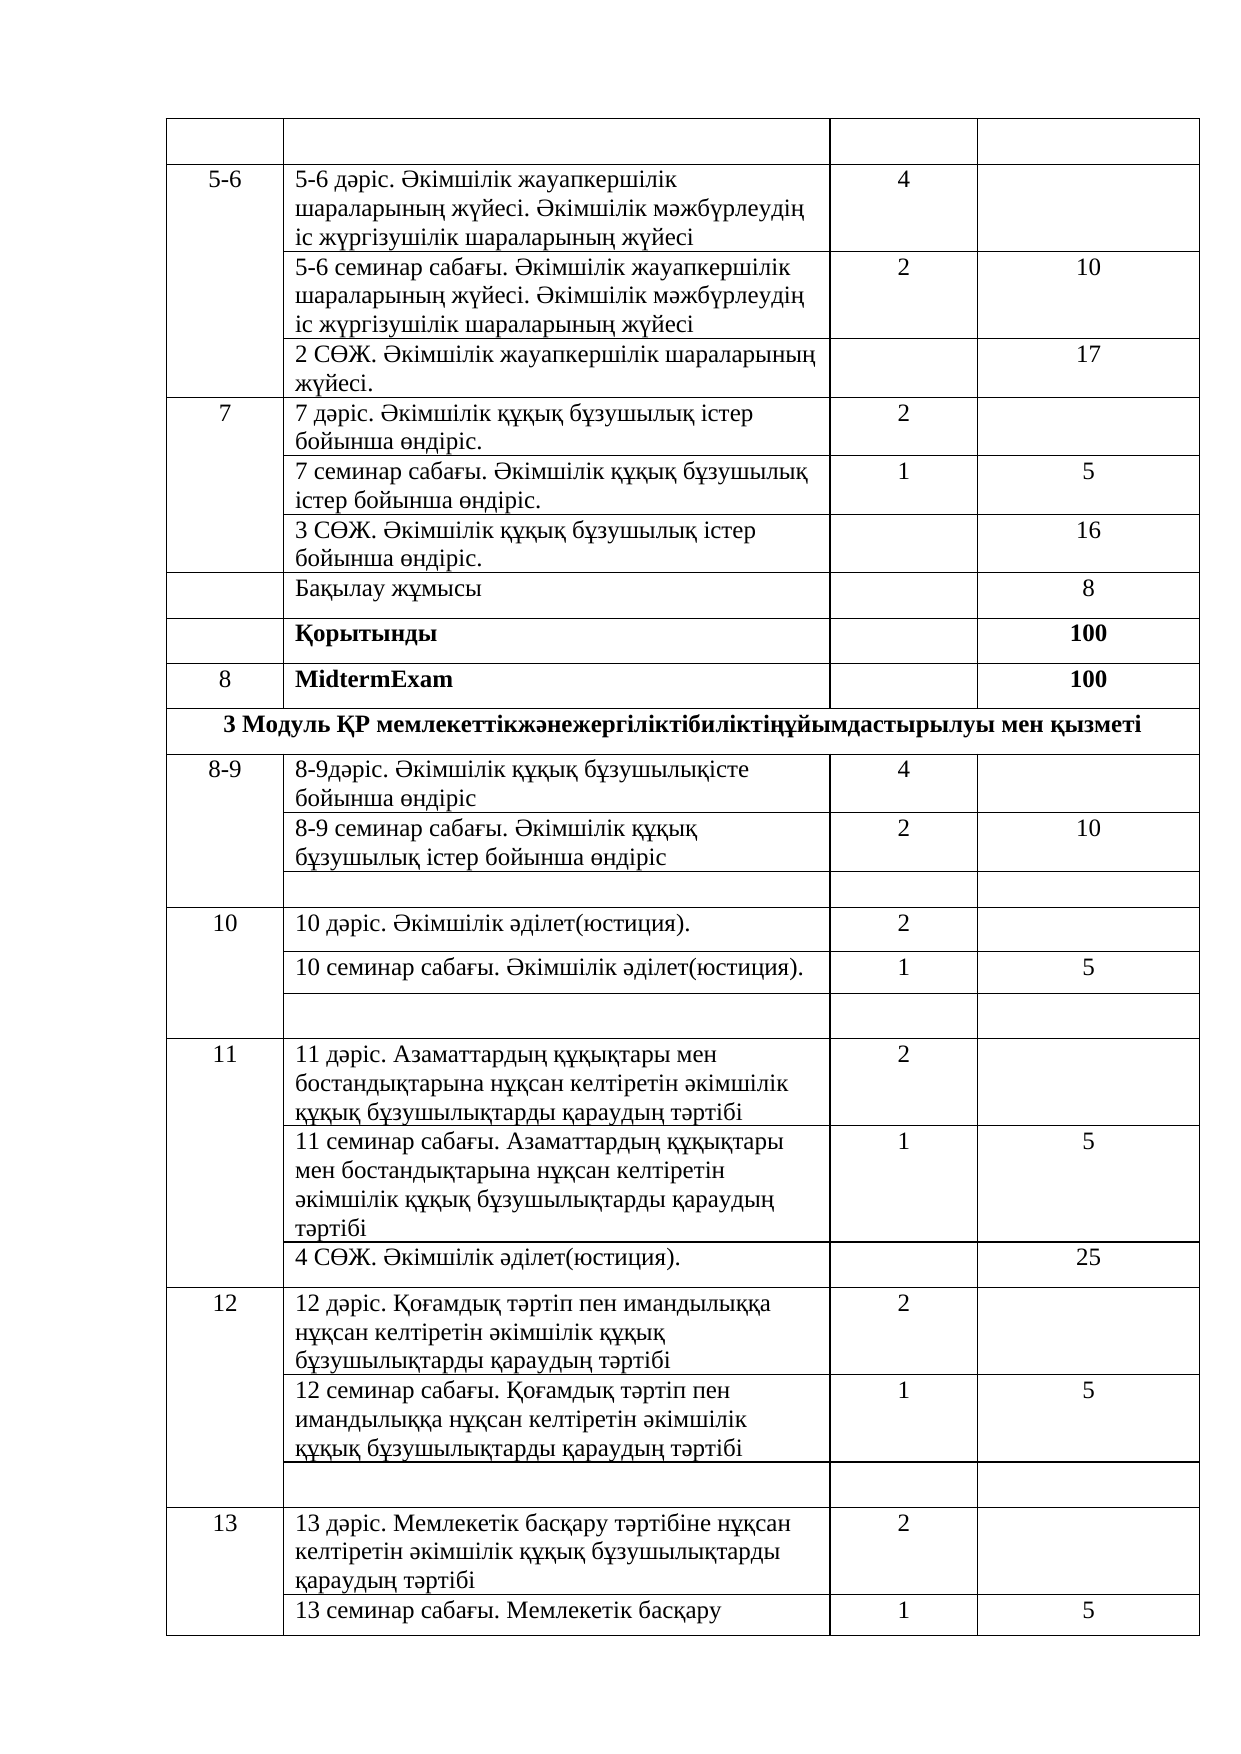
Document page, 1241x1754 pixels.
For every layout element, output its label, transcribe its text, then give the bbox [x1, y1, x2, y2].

table_cell 7 [167, 398, 283, 572]
table_cell 12 дәріс. Қоғамдық тәртіп пен имандылыққа нұқсан келтіретін әкімшілік құқық бұзушылықтарды қараудың тәртібі [284, 1288, 829, 1374]
table_cell [167, 573, 283, 617]
table_cell [831, 994, 977, 1038]
table_cell 16 [978, 515, 1199, 572]
table_cell [978, 1508, 1199, 1594]
table_cell 12 [167, 1288, 283, 1507]
table_cell [831, 573, 977, 617]
table_cell 2 [831, 908, 977, 951]
table_cell 10 дәріс. Әкімшілік әділет(юстиция). [284, 908, 829, 951]
table_cell Бақылау жұмысы [284, 573, 829, 617]
table_cell 2 [831, 1288, 977, 1374]
table_cell 11 [167, 1039, 283, 1287]
table_cell 13 [167, 1508, 283, 1635]
table_cell 8 [167, 664, 283, 708]
table_cell 17 [978, 339, 1199, 397]
table_cell [978, 755, 1199, 812]
table_cell [284, 872, 829, 907]
table_cell 11 дәріс. Азаматтардың құқықтары мен бостандықтарына нұқсан келтіретін әкімшілік құқық бұзушылықтарды қараудың тәртібі [284, 1039, 829, 1125]
table_cell 1 [831, 952, 977, 993]
table_cell 3 Модуль ҚР мемлекеттікжәнежергіліктібиліктіңұйымдастырылуы мен қызметі [167, 709, 1199, 753]
table_cell 10 [978, 252, 1199, 338]
table_cell [831, 872, 977, 907]
table_cell MidtermExam [284, 664, 829, 708]
table_cell [831, 515, 977, 572]
table_cell [831, 339, 977, 397]
table_cell 1 [831, 1375, 977, 1461]
table_cell 8-9дәріс. Әкімшілік құқық бұзушылықісте бойынша өндіріс [284, 755, 829, 812]
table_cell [284, 1595, 829, 1635]
table_cell 3 СӨЖ. Әкімшілік құқық бұзушылық істер бойынша өндіріс. [284, 515, 829, 572]
table_cell 7 семинар сабағы. Әкімшілік құқық бұзушылық істер бойынша өндіріс. [284, 456, 829, 514]
table_cell [831, 1463, 977, 1507]
table_cell [284, 994, 829, 1038]
table_cell 7 дәріс. Әкімшілік құқық бұзушылық істер бойынша өндіріс. [284, 398, 829, 455]
table_cell 2 [831, 252, 977, 338]
table_cell 100 [978, 619, 1199, 663]
table_cell 1 [831, 1126, 977, 1241]
table_cell [831, 619, 977, 663]
table_cell [978, 908, 1199, 951]
table_cell 5-6 семинар сабағы. Әкімшілік жауапкершілік шараларының жүйесі. Әкімшілік мәжбүрлеудің іс жүргізушілік шараларының жүйесі [284, 252, 829, 338]
table_cell [978, 1463, 1199, 1507]
table_cell [284, 119, 829, 163]
table_cell 8-9 [167, 755, 283, 907]
table_cell 1 [831, 456, 977, 514]
table_cell [978, 398, 1199, 455]
table_cell 4 [831, 165, 977, 251]
table_cell 4 [831, 755, 977, 812]
table_cell 2 [831, 813, 977, 871]
table_cell [978, 872, 1199, 907]
table_cell 2 [831, 1039, 977, 1125]
table_cell 5 [978, 456, 1199, 514]
table_cell 4 СӨЖ. Әкімшілік әділет(юстиция). [284, 1243, 829, 1287]
table_cell [284, 1463, 829, 1507]
table_cell Қорытынды [284, 619, 829, 663]
table_cell 8-9 семинар сабағы. Әкімшілік құқық бұзушылық істер бойынша өндіріс [284, 813, 829, 871]
table_cell 12 семинар сабағы. Қоғамдық тәртіп пен имандылыққа нұқсан келтіретін әкімшілік құқық бұзушылықтарды қараудың тәртібі [284, 1375, 829, 1461]
table_cell [978, 1039, 1199, 1125]
table_cell [831, 119, 977, 163]
table_cell 25 [978, 1243, 1199, 1287]
table_cell 2 [831, 1508, 977, 1594]
table_cell 10 семинар сабағы. Әкімшілік әділет(юстиция). [284, 952, 829, 993]
table_cell 2 [831, 398, 977, 455]
table_cell 5-6 [167, 165, 283, 397]
table_cell 100 [978, 664, 1199, 708]
table_cell 10 [167, 908, 283, 1038]
table_cell 13 дәріс. Мемлекетік басқару тәртібіне нұқсан келтіретін әкімшілік құқық бұзушылықтарды қараудың тәртібі [284, 1508, 829, 1594]
table_cell [831, 1243, 977, 1287]
table_cell [978, 119, 1199, 163]
table_cell 5 [978, 1595, 1199, 1635]
table_cell 5 [978, 1375, 1199, 1461]
table_cell 5 [978, 1126, 1199, 1241]
table_cell [978, 165, 1199, 251]
table_cell [167, 619, 283, 663]
table_cell 8 [978, 573, 1199, 617]
table_cell 2 СӨЖ. Әкімшілік жауапкершілік шараларының жүйесі. [284, 339, 829, 397]
table_cell [831, 664, 977, 708]
table_cell [978, 994, 1199, 1038]
table_cell 1 [831, 1595, 977, 1635]
table_cell [978, 1288, 1199, 1374]
table_cell 11 семинар сабағы. Азаматтардың құқықтары мен бостандықтарына нұқсан келтіретін әкімшілік құқық бұзушылықтарды қараудың тәртібі [284, 1126, 829, 1241]
table_cell 10 [978, 813, 1199, 871]
table_cell 5 [978, 952, 1199, 993]
table_cell 5-6 дәріс. Әкімшілік жауапкершілік шараларының жүйесі. Әкімшілік мәжбүрлеудің іс жүргізушілік шараларының жүйесі [284, 165, 829, 251]
